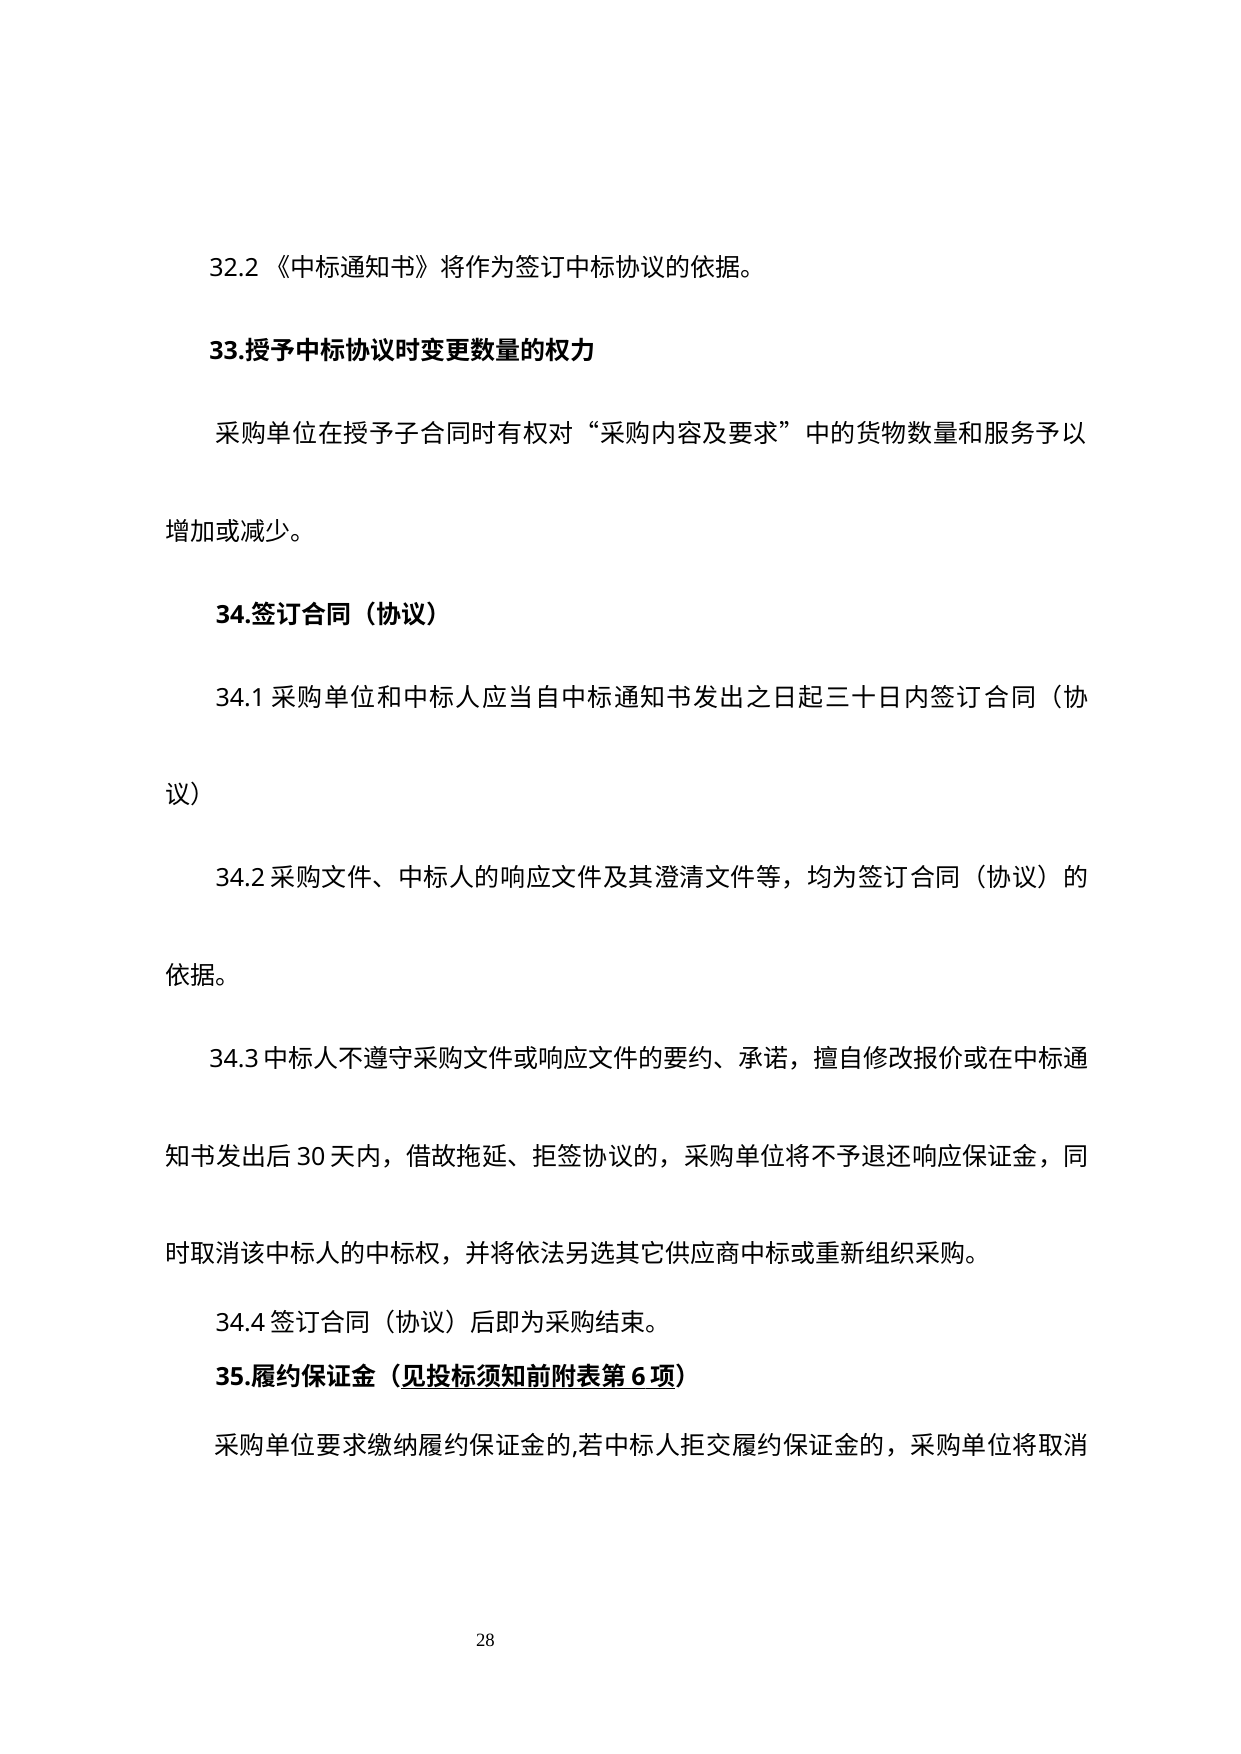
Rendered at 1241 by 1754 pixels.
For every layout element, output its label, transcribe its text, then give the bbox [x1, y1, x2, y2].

text 33.授予中标协议时变更数量的权力 [165, 316, 1089, 381]
text 34.2采购文件、中标人的响应文件及其澄清文件等，均为签订合同（协议）的依据。 [165, 843, 1089, 1006]
text 35.履约保证金（见投标须知前附表第6项） [165, 1357, 1089, 1393]
text 34.4签订合同（协议）后即为采购结束。 [165, 1302, 1089, 1338]
text 32.2 《中标通知书》将作为签订中标协议的依据。 [165, 233, 1089, 298]
text 采购单位在授予子合同时有权对“采购内容及要求”中的货物数量和服务予以增加或减少。 [165, 399, 1087, 562]
text 34.1采购单位和中标人应当自中标通知书发出之日起三十日内签订合同（协议） [165, 663, 1089, 825]
text 34.签订合同（协议） [165, 580, 1087, 645]
text 34.3中标人不遵守采购文件或响应文件的要约、承诺，擅自修改报价或在中标通知书发出后30天内，借故拖延、拒签协议的，采购单位将不予退还响应保证金，同时取消该中标人的中标权，并将依法另选其它供应商中标或重新组织采购。 [165, 1024, 1089, 1284]
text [165, 1411, 1089, 1476]
